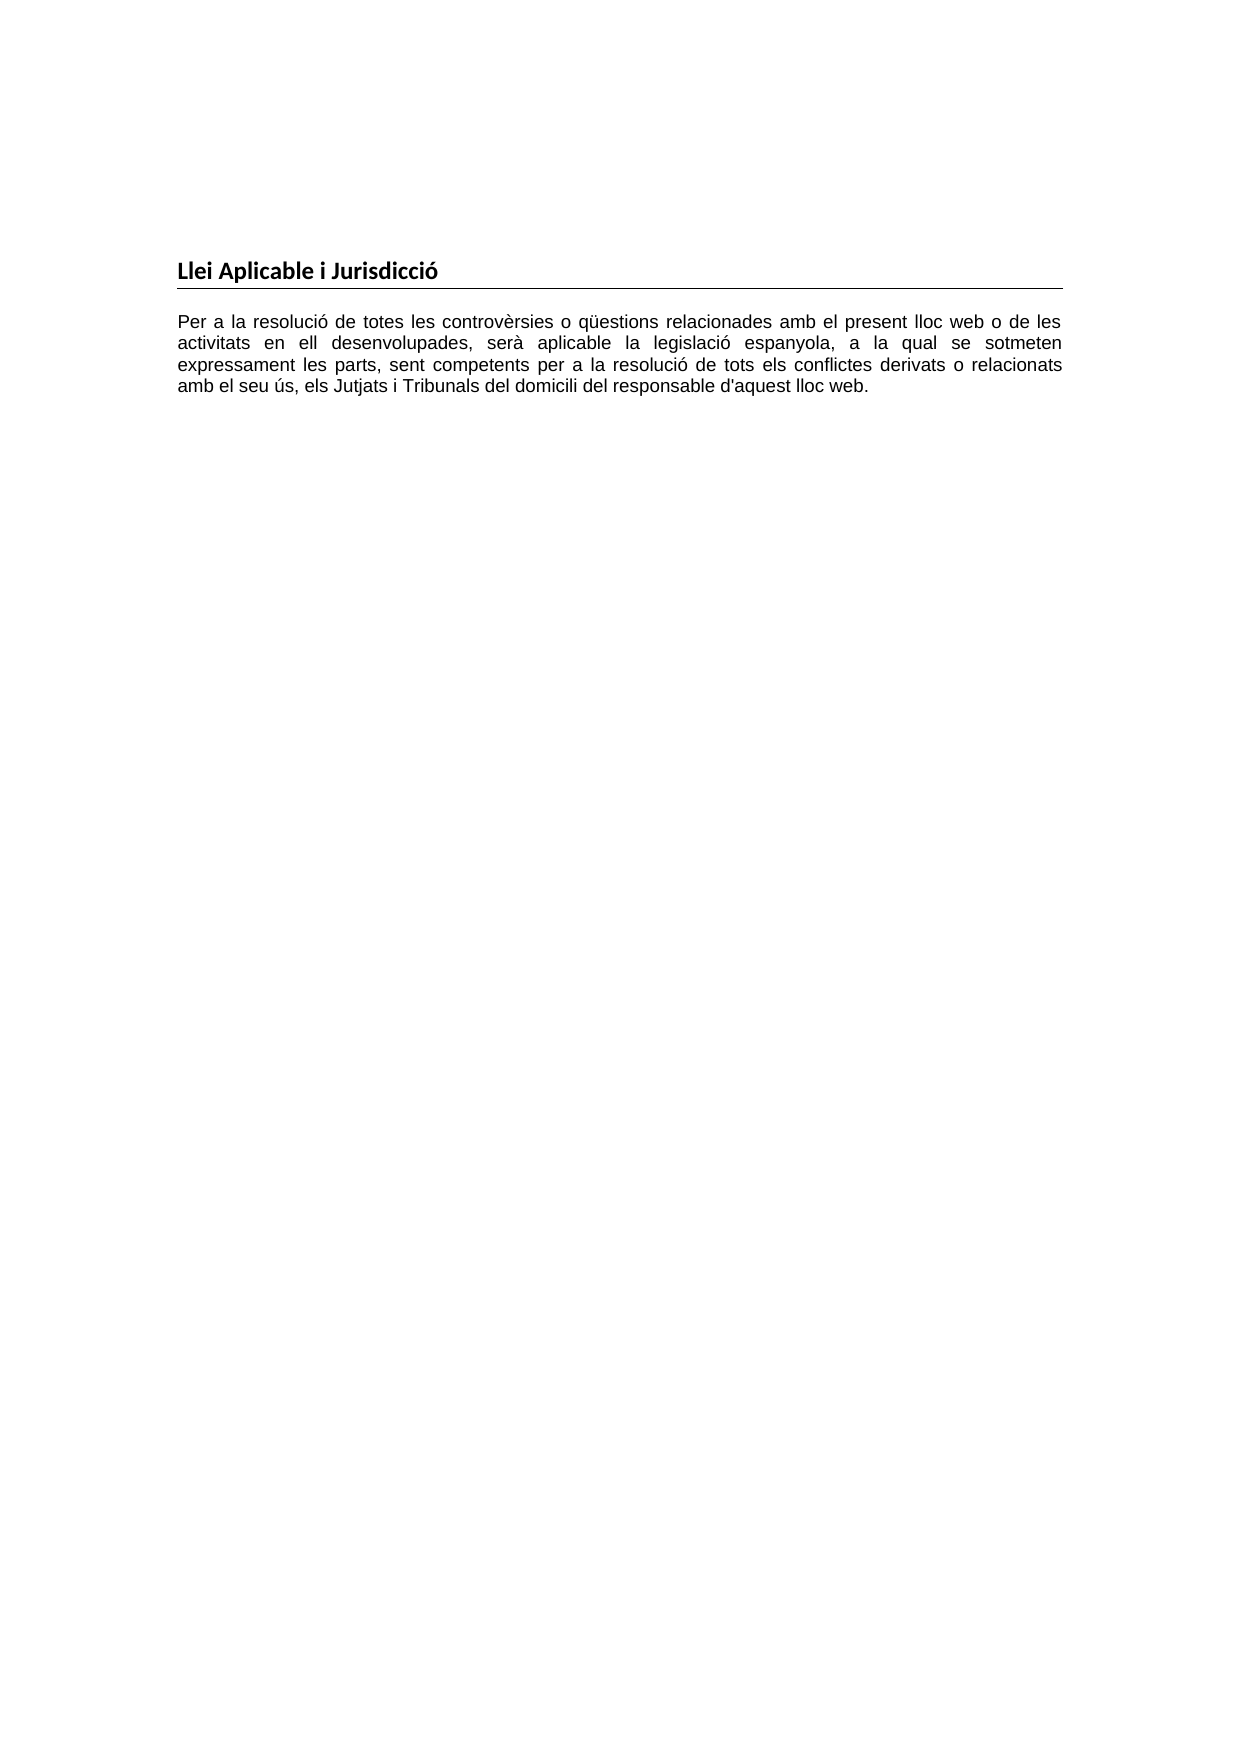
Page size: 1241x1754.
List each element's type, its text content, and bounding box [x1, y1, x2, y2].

text Llei Aplicable i Jurisdicció [177, 255, 1063, 288]
text Per a la resolució de totes les controvèrsies o qüestions relacionades amb el present lloc web o de les activitats en ell desenvolupades, serà aplicable la legislació espanyola, a la qual se sotmeten expressament les parts, sent competents per a la resolució de tots els conflictes derivats o relacionats amb el seu ús, els Jutjats i Tribunals del domicili del responsable d'aquest lloc web. [177, 311, 1063, 397]
